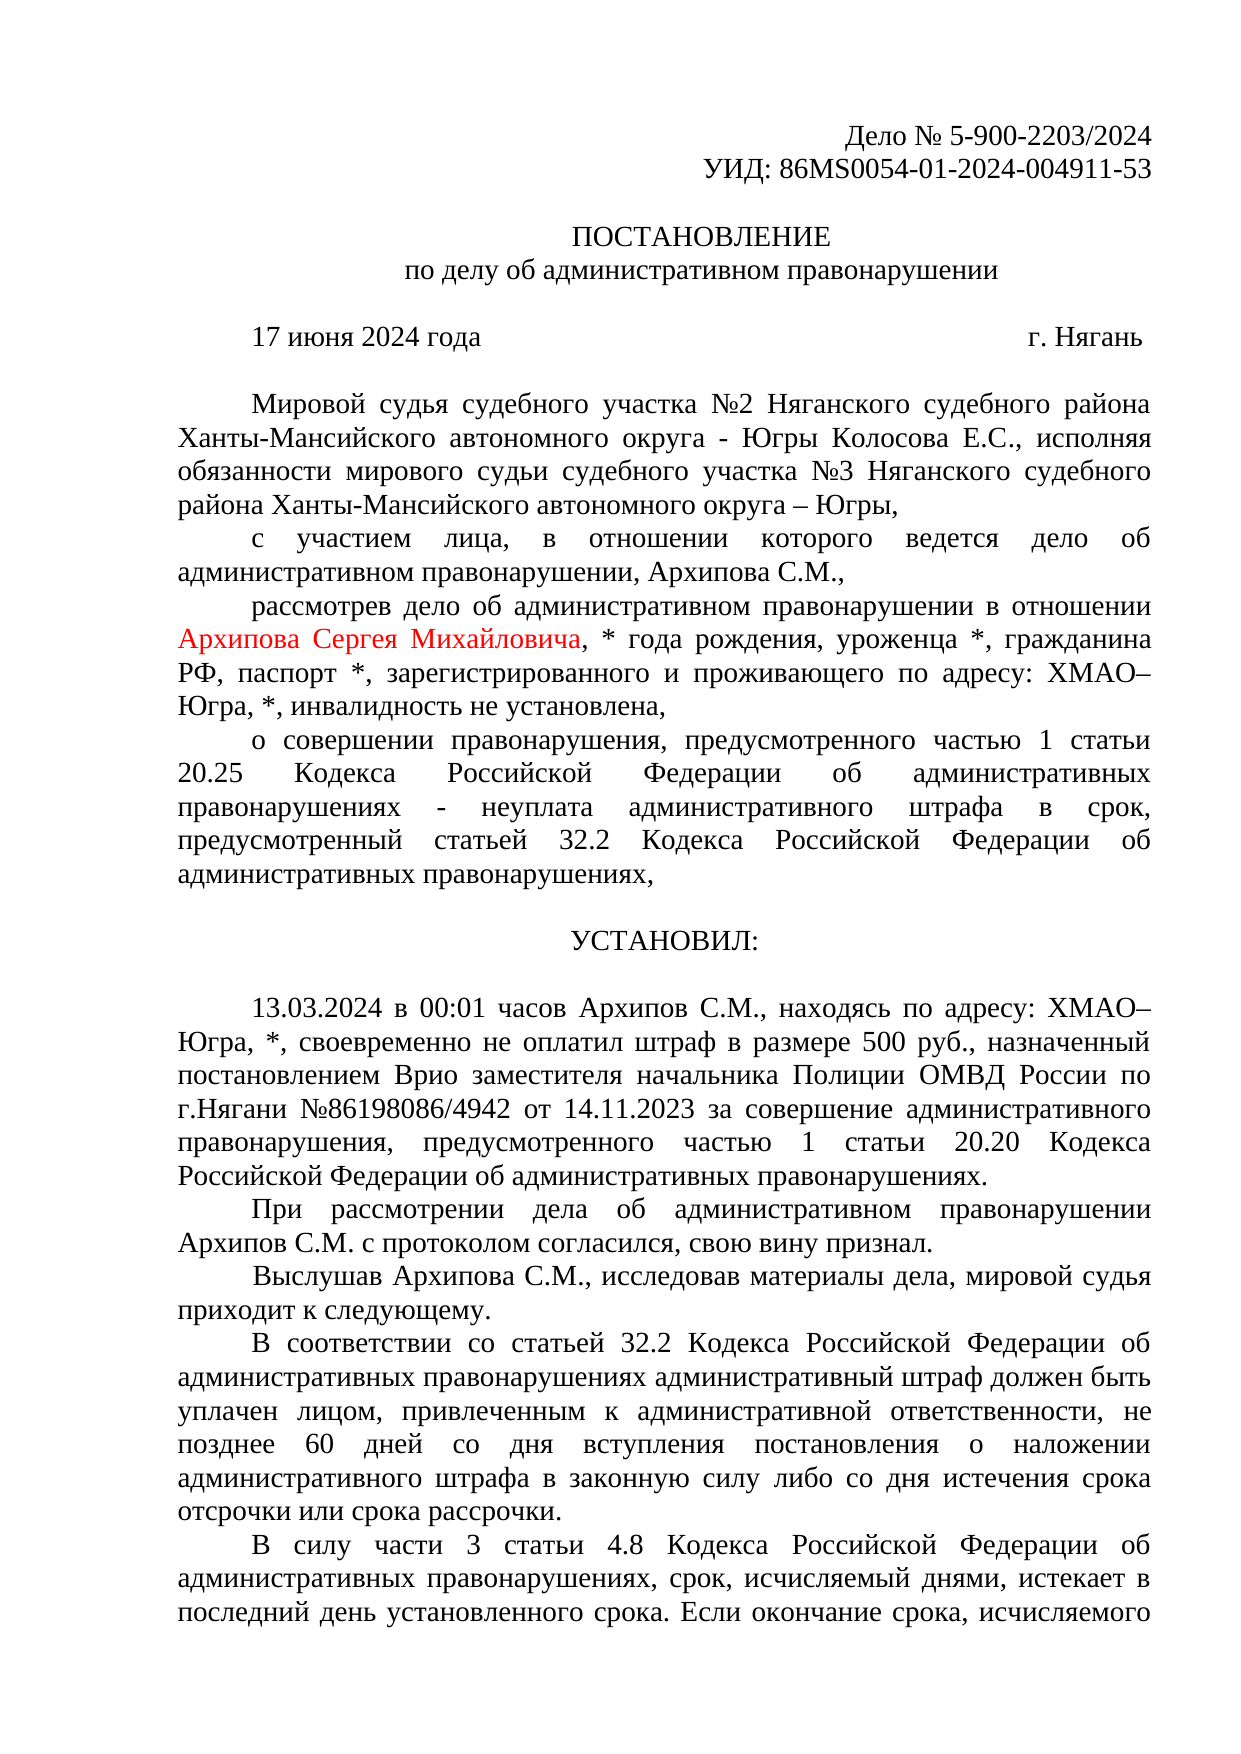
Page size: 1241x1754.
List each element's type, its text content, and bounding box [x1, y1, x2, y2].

text 17 июня 2024 года г. Нягань [177, 319, 1152, 353]
text В соответствии со статьей 32.2 Кодекса Российской Федерации об административных правонарушениях административный штраф должен быть уплачен лицом, привлеченным к административной ответственности, не позднее 60 дней со дня вступления постановления о наложении административного штрафа в законную силу либо со дня истечения срока отсрочки или срока рассрочки. [177, 1326, 1152, 1527]
text о совершении правонарушения, предусмотренного частью 1 статьи 20.25 Кодекса Российской Федерации об административных правонарушениях - неуплата административного штрафа в срок, предусмотренный статьей 32.2 Кодекса Российской Федерации об административных правонарушениях, [177, 722, 1152, 889]
text с участием лица, в отношении которого ведется дело об административном правонарушении, Архипова С.М., [177, 521, 1152, 588]
text УИД: 86MS0054-01-2024-004911-53 [177, 152, 1152, 185]
text Мировой судья судебного участка №2 Няганского судебного района Ханты-Мансийского автономного округа - Югры Колосова Е.С., исполняя обязанности мирового судьи судебного участка №3 Няганского судебного района Ханты-Мансийского автономного округа – Югры, [177, 386, 1152, 521]
text Дело № 5-900-2203/2024 [177, 118, 1152, 152]
text 13.03.2024 в 00:01 часов Архипов С.М., находясь по адресу: ХМАО–Югра, *, своевременно не оплатил штраф в размере 500 руб., назначенный постановлением Врио заместителя начальника Полиции ОМВД России по г.Нягани №86198086/4942 от 14.11.2023 за совершение административного правонарушения, предусмотренного частью 1 статьи 20.20 Кодекса Российской Федерации об административных правонарушениях. [177, 990, 1152, 1191]
text При рассмотрении дела об административном правонарушении Архипов С.М. с протоколом согласился, свою вину признал. [177, 1191, 1152, 1258]
text ПОСТАНОВЛЕНИЕ [177, 219, 1152, 252]
text рассмотрев дело об административном правонарушении в отношении Архипова Сергея Михайловича, * года рождения, уроженца *, гражданина РФ, паспорт *, зарегистрированного и проживающего по адресу: ХМАО–Югра, *, инвалидность не установлена, [177, 588, 1152, 722]
text УСТАНОВИЛ: [177, 923, 1152, 957]
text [177, 1527, 1152, 1627]
text Выслушав Архипова С.М., исследовав материалы дела, мировой судья приходит к следующему. [177, 1258, 1152, 1326]
text по делу об административном правонарушении [177, 252, 1152, 286]
